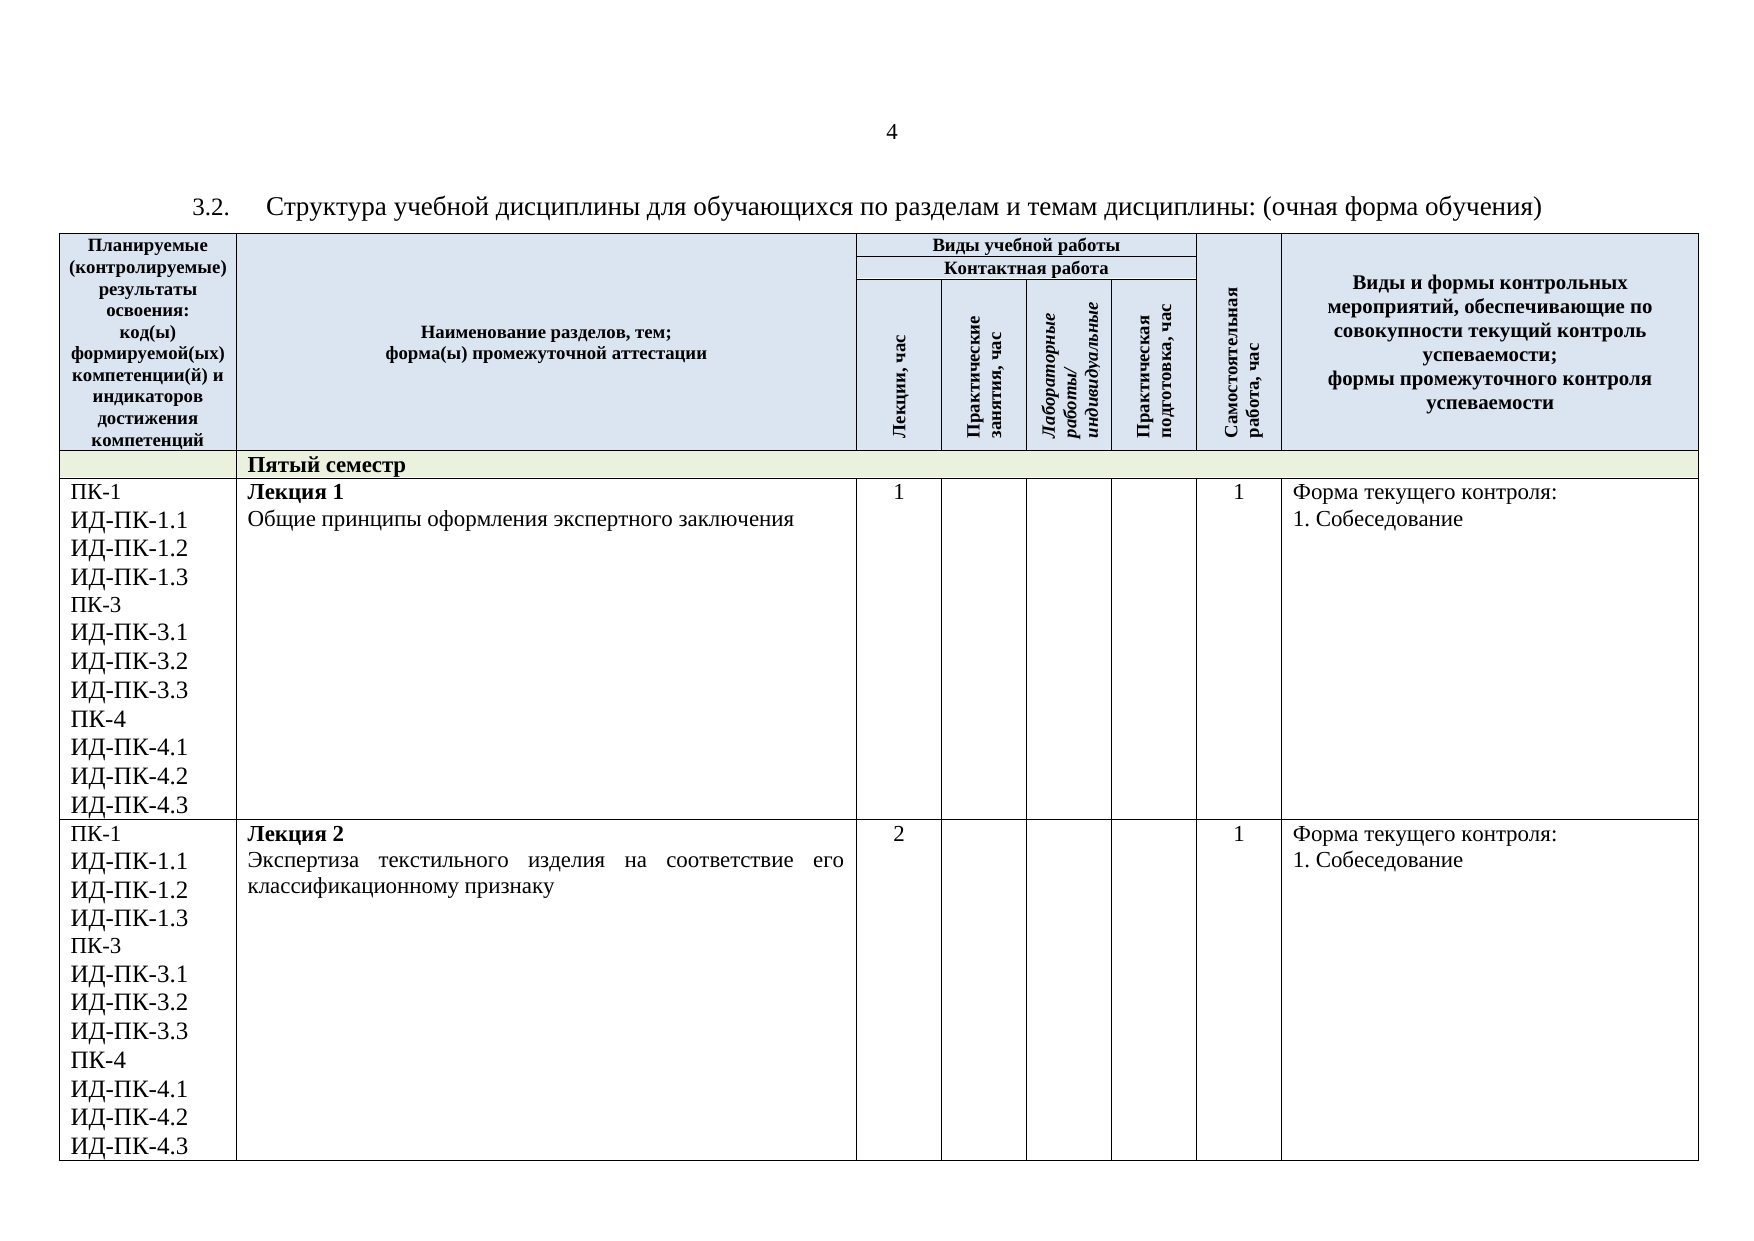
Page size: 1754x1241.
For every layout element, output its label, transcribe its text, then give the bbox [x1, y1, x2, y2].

table_cell ПК-1 ИД-ПК-1.1 ИД-ПК-1.2 ИД-ПК-1.3 ПК-3 ИД-ПК-3.1 ИД-ПК-3.2 ИД-ПК-3.3 ПК-4 ИД-ПК-4.1 ИД-ПК-4.2 ИД-ПК-4.3 [60, 479, 236, 819]
table_cell 1 [1197, 479, 1281, 819]
table_cell [1027, 479, 1111, 819]
table_cell Практические занятия, час [942, 280, 1026, 450]
table_cell [1112, 820, 1196, 1160]
table_cell [1027, 820, 1111, 1160]
table_cell Пятый семестр [237, 451, 1698, 477]
table_cell Форма текущего контроля: 1. Собеседование [1282, 820, 1698, 1160]
table_cell [942, 820, 1026, 1160]
table_cell 1 [1197, 820, 1281, 1160]
table_header Виды и формы контрольных мероприятий, обеспечивающие по совокупности текущий контроль успеваемости; формы промежуточного контроля успеваемости [1282, 234, 1698, 450]
table_cell Форма текущего контроля: 1. Собеседование [1282, 479, 1698, 819]
table_header Виды учебной работы [857, 234, 1196, 256]
table_header Планируемые (контролируемые) результаты освоения: код(ы) формируемой(ых) компетенции(й) и индикаторов достижения компетенций [60, 234, 236, 450]
table_cell Лекция 2 Экспертиза текстильного изделия на соответствие его классификационному признаку [237, 820, 856, 1160]
subtitle Структура учебной дисциплины для обучающихся по разделам и темам дисциплины: (очная форма обучения) [192, 190, 1665, 221]
table_cell 2 [857, 820, 941, 1160]
table_cell Контактная работа [857, 257, 1196, 278]
table_cell 1 [857, 479, 941, 819]
table_cell Практическая подготовка, час [1112, 280, 1196, 450]
table_header Наименование разделов, тем; форма(ы) промежуточной аттестации [237, 234, 856, 450]
table_cell [60, 451, 236, 477]
table_cell Лекция 1 Общие принципы оформления экспертного заключения [237, 479, 856, 819]
table_cell [942, 479, 1026, 819]
table_cell Лабораторные работы/ индивидуальные занятия, час [1027, 280, 1111, 450]
table_cell ПК-1 ИД-ПК-1.1 ИД-ПК-1.2 ИД-ПК-1.3 ПК-3 ИД-ПК-3.1 ИД-ПК-3.2 ИД-ПК-3.3 ПК-4 ИД-ПК-4.1 ИД-ПК-4.2 ИД-ПК-4.3 [60, 820, 236, 1160]
table_header Самостоятельная работа, час [1197, 234, 1281, 450]
table_cell Лекции, час [857, 280, 941, 450]
table_cell [1112, 479, 1196, 819]
